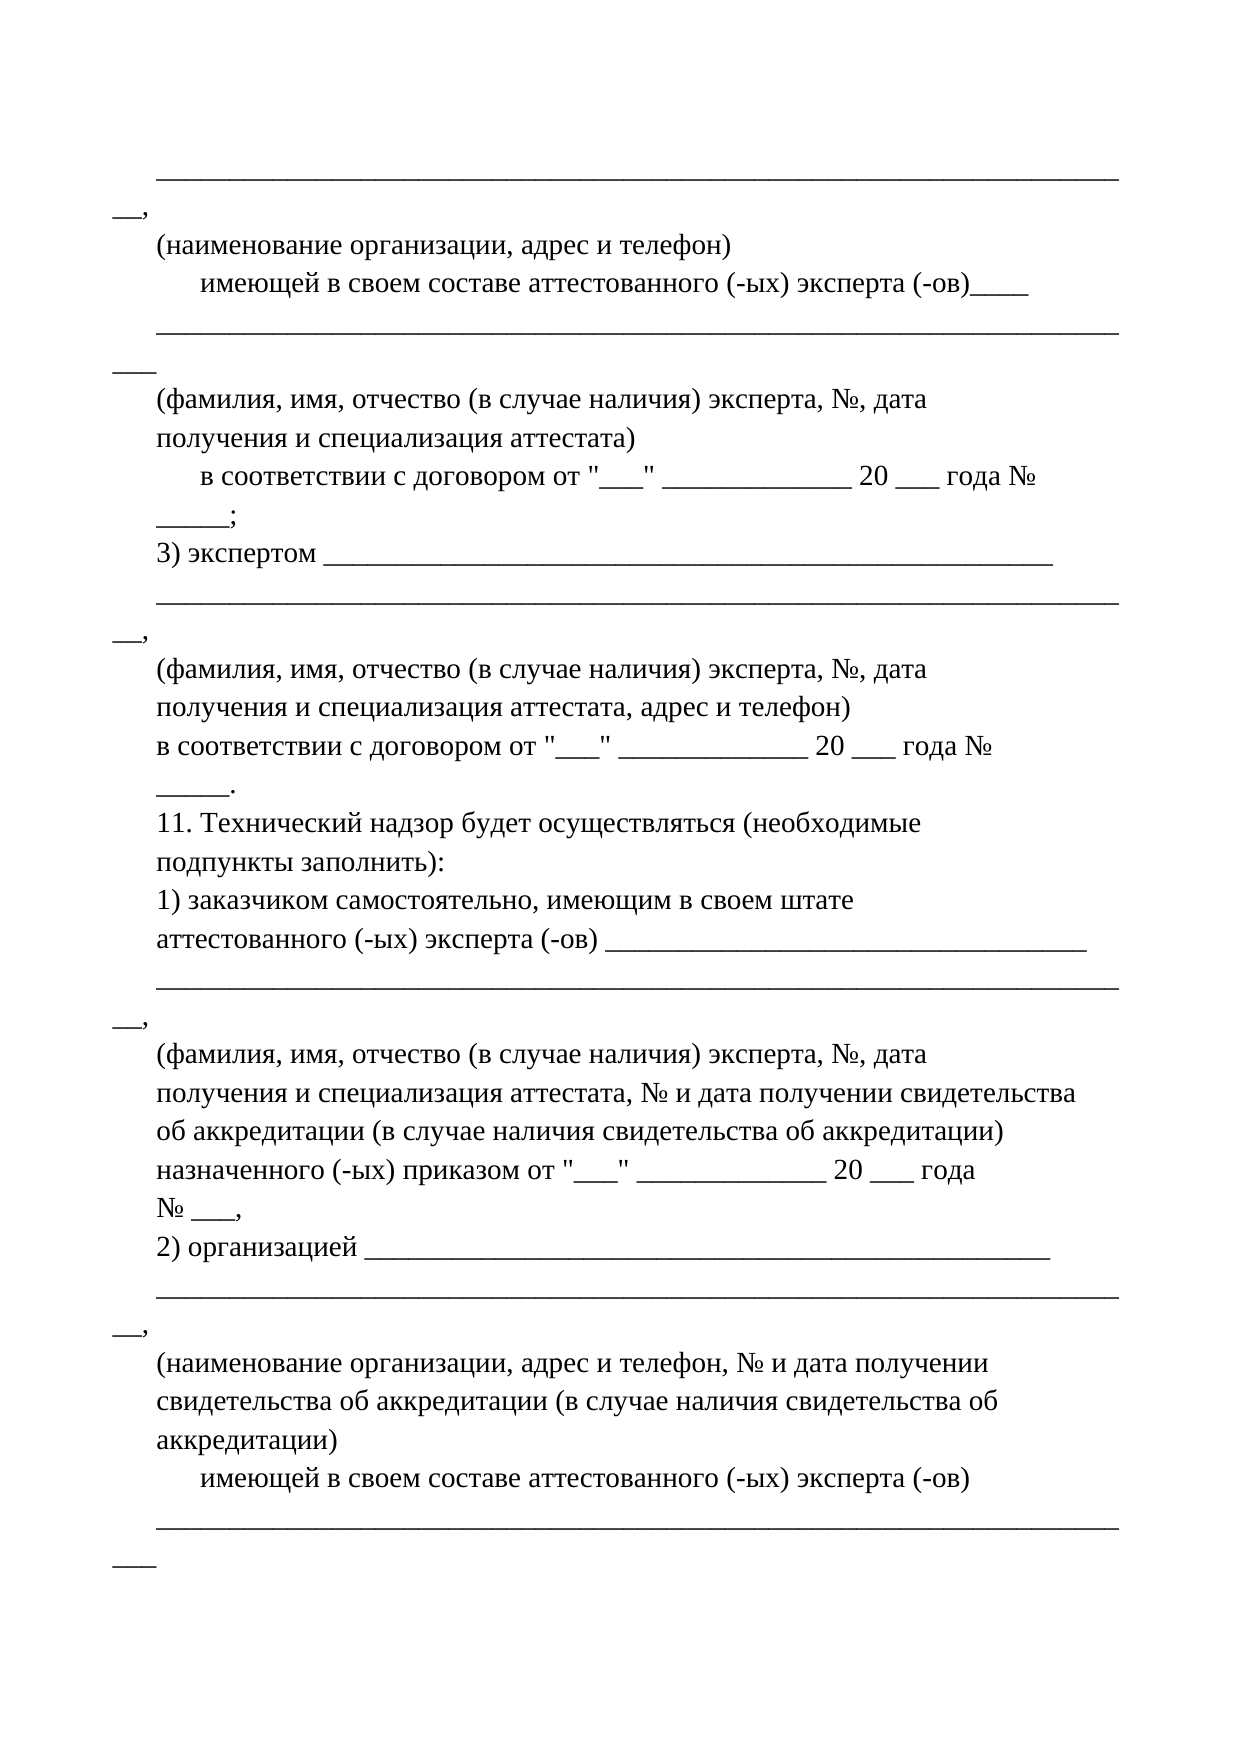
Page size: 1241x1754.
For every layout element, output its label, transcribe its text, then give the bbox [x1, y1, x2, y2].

text подпункты заполнить): [112, 844, 1128, 877]
text имеющей в своем составе аттестованного (-ых) эксперта (-ов) [112, 1460, 1128, 1494]
text имеющей в своем составе аттестованного (-ых) эксперта (-ов)____ [112, 266, 1128, 299]
text получения и специализация аттестата, № и дата получении свидетельства [112, 1075, 1128, 1108]
text 3) экспертом __________________________________________________ [112, 535, 1128, 569]
text свидетельства об аккредитации (в случае наличия свидетельства об [112, 1383, 1128, 1417]
text в соответствии с договором от "___" _____________ 20 ___ года № [112, 458, 1128, 492]
text получения и специализация аттестата, адрес и телефон) [112, 689, 1128, 723]
text 11. Технический надзор будет осуществляться (необходимые [112, 805, 1128, 839]
text аттестованного (-ых) эксперта (-ов) _________________________________ [112, 921, 1128, 954]
text об аккредитации (в случае наличия свидетельства об аккредитации) [112, 1113, 1128, 1147]
text 2) организацией _______________________________________________ [112, 1229, 1128, 1263]
text получения и специализация аттестата) [112, 420, 1128, 453]
text _____________________________________________________________________ [112, 1499, 1128, 1571]
text назначенного (-ых) приказом от "___" _____________ 20 ___ года [112, 1152, 1128, 1186]
text ____________________________________________________________________, [112, 150, 1128, 222]
text ____________________________________________________________________, [112, 574, 1128, 646]
text (наименование организации, адрес и телефон) [112, 227, 1128, 261]
text № ___, [112, 1191, 1128, 1224]
text аккредитации) [112, 1422, 1128, 1455]
text (наименование организации, адрес и телефон, № и дата получении [112, 1345, 1128, 1378]
text ____________________________________________________________________, [112, 1268, 1128, 1340]
text _____________________________________________________________________ [112, 304, 1128, 376]
text 1) заказчиком самостоятельно, имеющим в своем штате [112, 882, 1128, 916]
text (фамилия, имя, отчество (в случае наличия) эксперта, №, дата [112, 381, 1128, 415]
text в соответствии с договором от "___" _____________ 20 ___ года № [112, 728, 1128, 762]
text (фамилия, имя, отчество (в случае наличия) эксперта, №, дата [112, 1036, 1128, 1070]
text _____; [112, 497, 1128, 530]
text ____________________________________________________________________, [112, 959, 1128, 1031]
text (фамилия, имя, отчество (в случае наличия) эксперта, №, дата [112, 651, 1128, 684]
text _____. [112, 767, 1128, 800]
